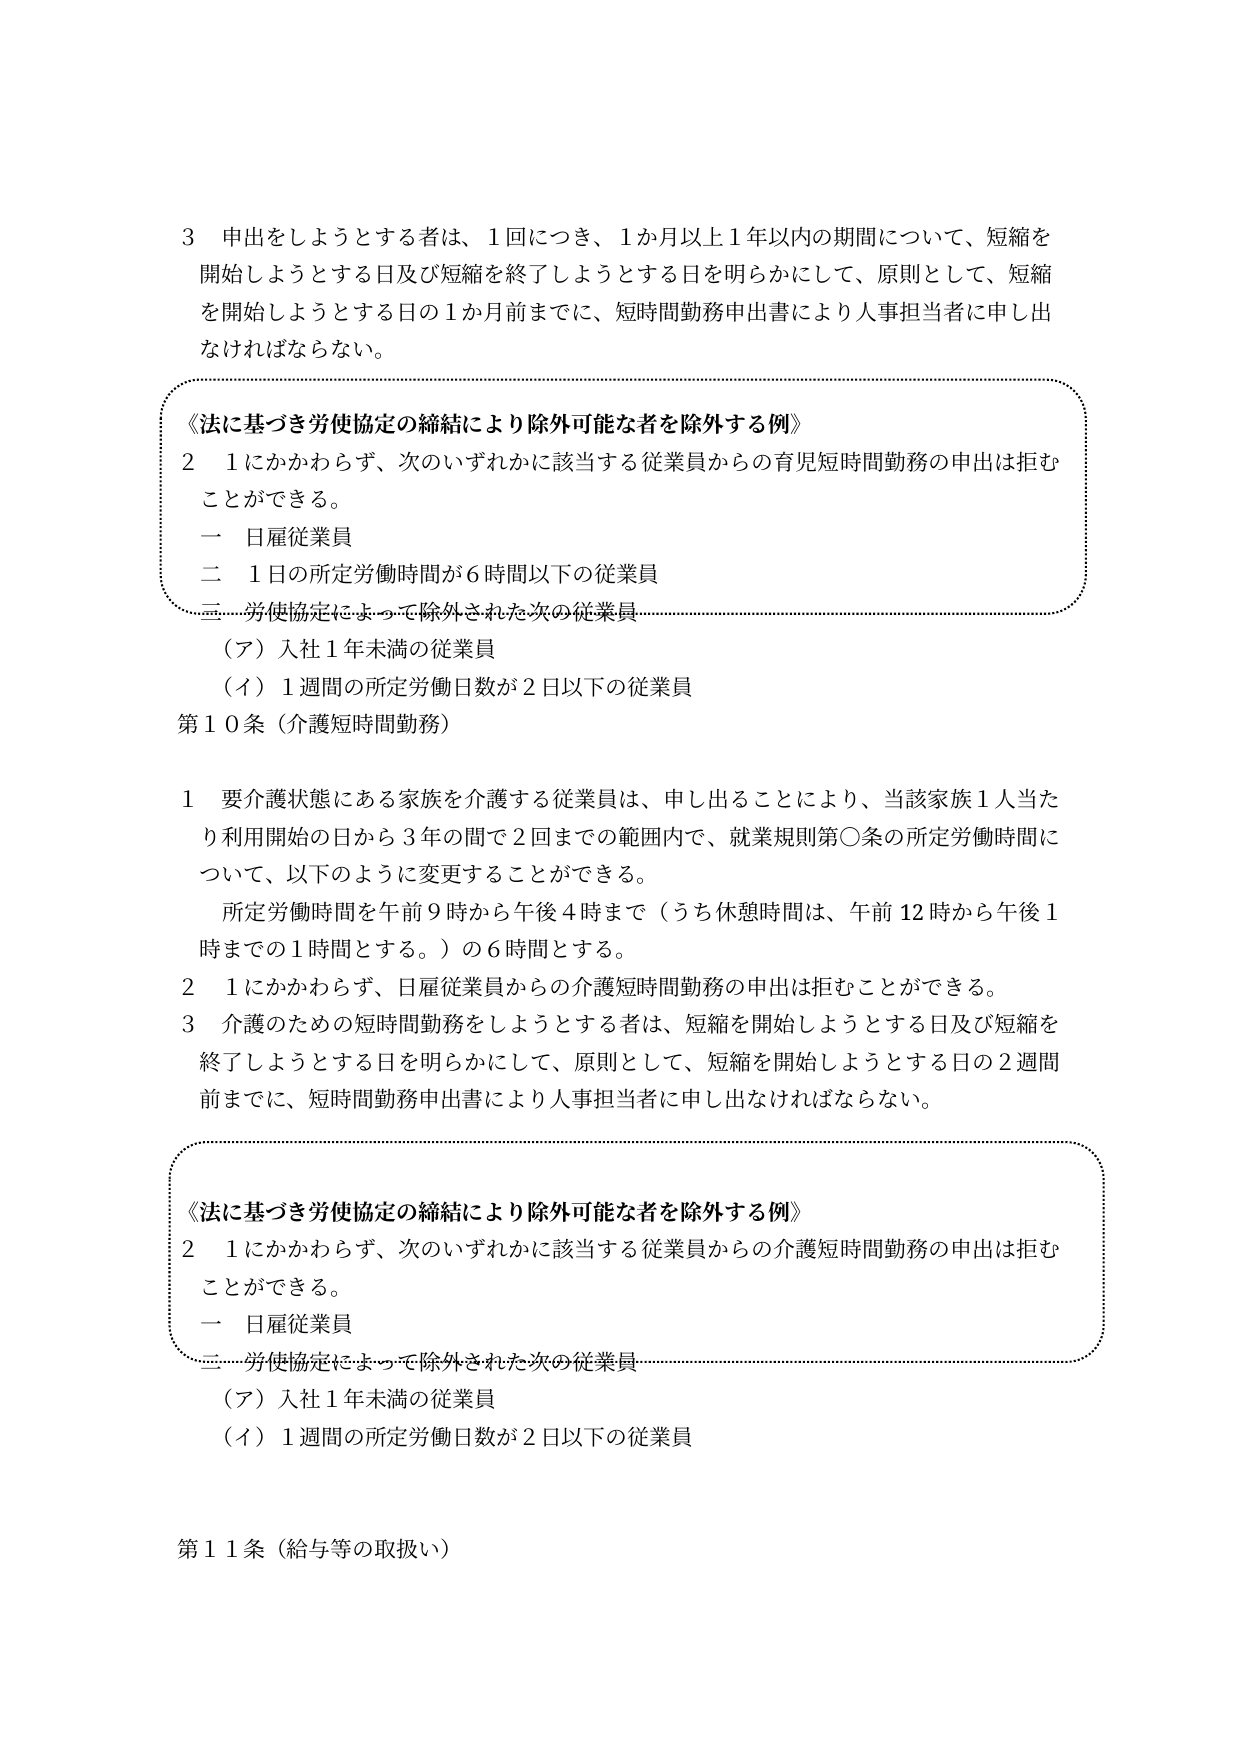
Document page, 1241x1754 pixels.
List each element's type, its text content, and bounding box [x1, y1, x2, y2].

text （イ）１週間の所定労働日数が２日以下の従業員 [212, 667, 1063, 704]
text ２ １にかかわらず、次のいずれかに該当する従業員からの介護短時間勤務の申出は拒むことができる。 [177, 1229, 1063, 1304]
text 第１０条（介護短時間勤務） [177, 704, 1063, 742]
text （ア）入社１年未満の従業員 [212, 629, 1063, 667]
text ２ １にかかわらず、次のいずれかに該当する従業員からの育児短時間勤務の申出は拒むことができる。 [177, 442, 1063, 517]
text ３ 申出をしようとする者は、１回につき、１か月以上１年以内の期間について、短縮を開始しようとする日及び短縮を終了しようとする日を明らかにして、原則として、短縮を開始しようとする日の１か月前までに、短時間勤務申出書により人事担当者に申し出なければならない。 [177, 217, 1063, 367]
text 第１１条（給与等の取扱い） [177, 1529, 1063, 1567]
text （イ）１週間の所定労働日数が２日以下の従業員 [212, 1417, 1063, 1454]
text （ア）入社１年未満の従業員 [212, 1379, 1063, 1417]
text 二 １日の所定労働時間が６時間以下の従業員 [200, 554, 1063, 592]
text 二 労使協定によって除外された次の従業員 [200, 1342, 1063, 1379]
text 所定労働時間を午前９時から午後４時まで（うち休憩時間は、午前12時から午後１時までの１時間とする。）の６時間とする。 [177, 892, 1063, 967]
text 《法に基づき労使協定の締結により除外可能な者を除外する例》 [177, 1192, 1063, 1229]
text 《法に基づき労使協定の締結により除外可能な者を除外する例》 [177, 404, 1063, 442]
text ３ 介護のための短時間勤務をしようとする者は、短縮を開始しようとする日及び短縮を終了しようとする日を明らかにして、原則として、短縮を開始しようとする日の２週間前までに、短時間勤務申出書により人事担当者に申し出なければならない。 [177, 1004, 1063, 1117]
text 三 労使協定によって除外された次の従業員 [200, 592, 1063, 629]
text １ 要介護状態にある家族を介護する従業員は、申し出ることにより、当該家族１人当たり利用開始の日から３年の間で２回までの範囲内で、就業規則第○条の所定労働時間について、以下のように変更することができる。 [177, 779, 1063, 892]
text 一 日雇従業員 [200, 517, 1063, 554]
text 一 日雇従業員 [200, 1304, 1063, 1342]
text ２ １にかかわらず、日雇従業員からの介護短時間勤務の申出は拒むことができる。 [177, 967, 1063, 1004]
